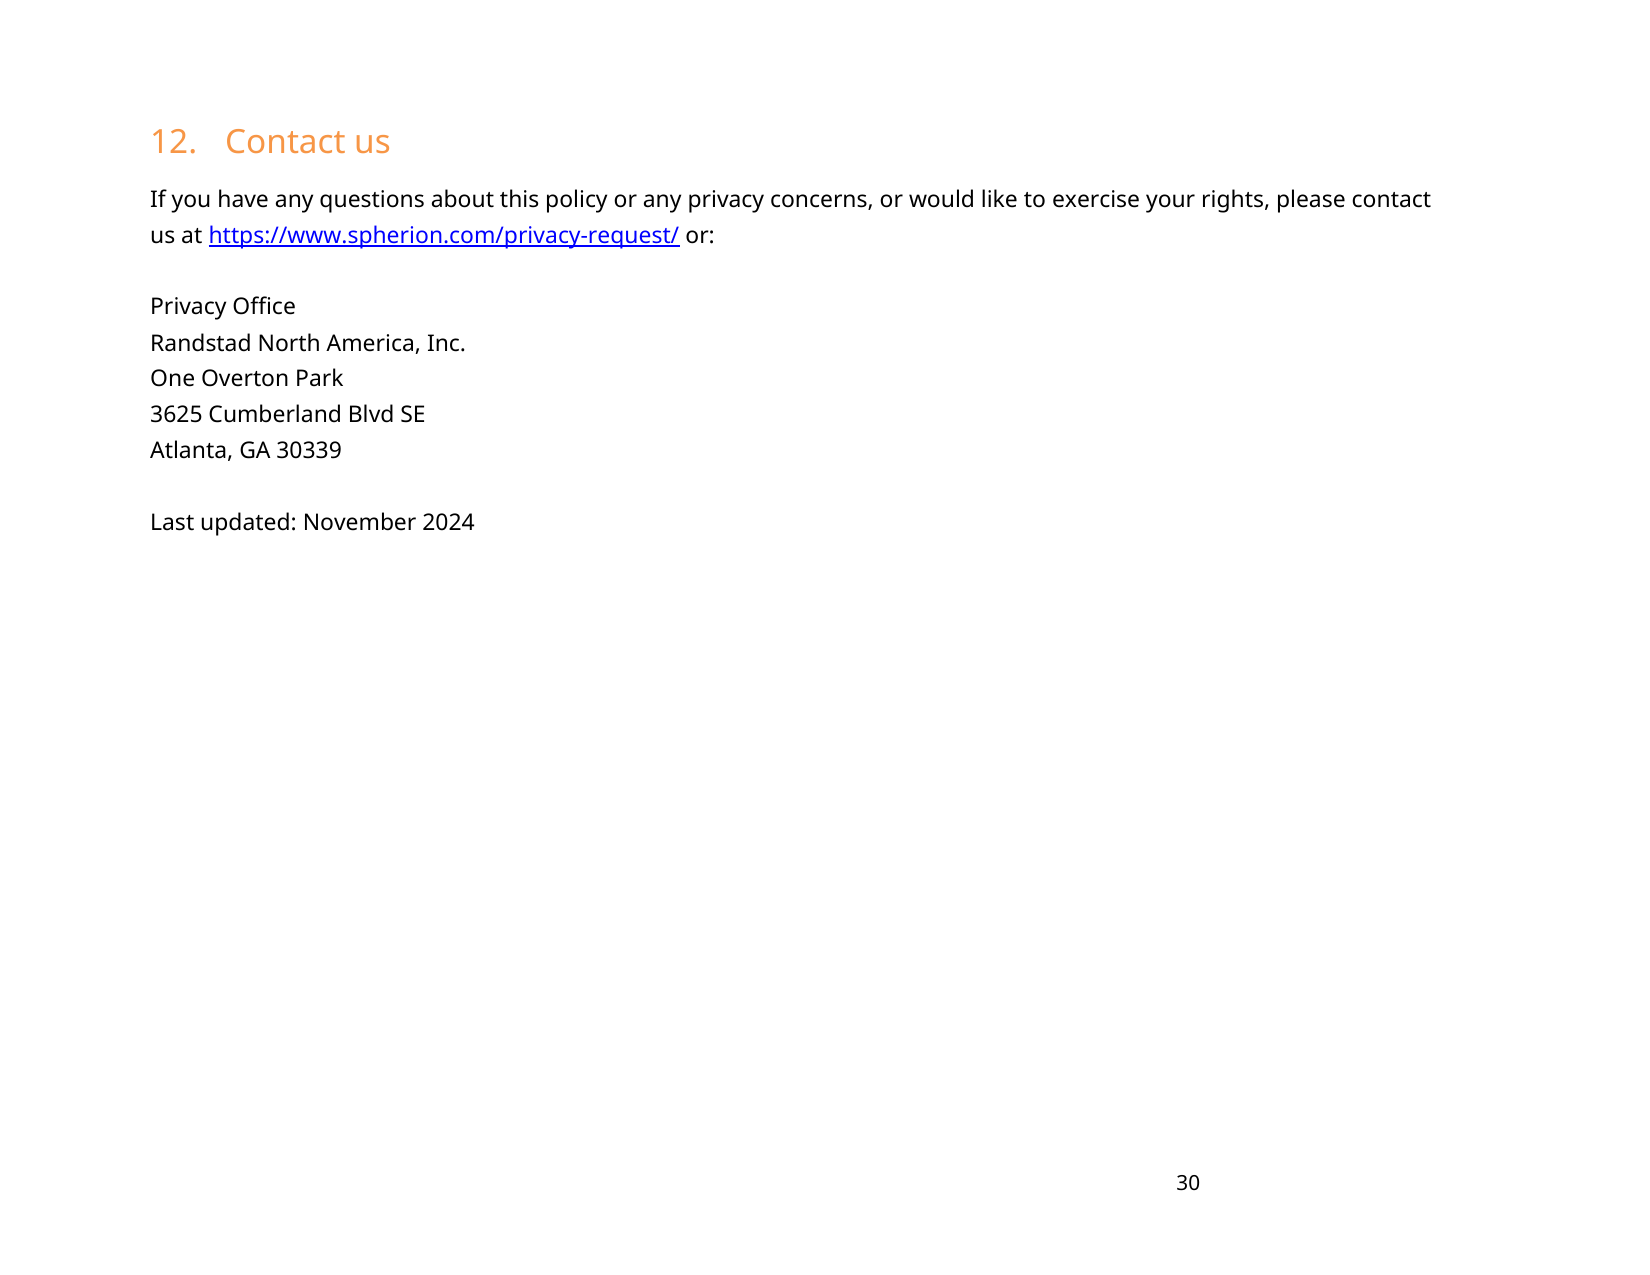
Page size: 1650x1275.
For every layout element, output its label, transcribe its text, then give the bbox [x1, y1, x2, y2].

text 3625 Cumberland Blvd SE [150, 398, 1462, 429]
text If you have any questions about this policy or any privacy concerns, or would like to exercise your rights, please contact us at https://www.spherion.com/privacy-request/ or: [150, 183, 1462, 250]
subtitle Contact us [150, 118, 1312, 163]
text Last updated: November 2024 [150, 506, 1462, 537]
text Randstad North America, Inc. [150, 326, 1462, 358]
text Privacy Office [150, 291, 1462, 322]
text Atlanta, GA 30339 [150, 434, 1462, 466]
text One Overton Park [150, 362, 1462, 394]
